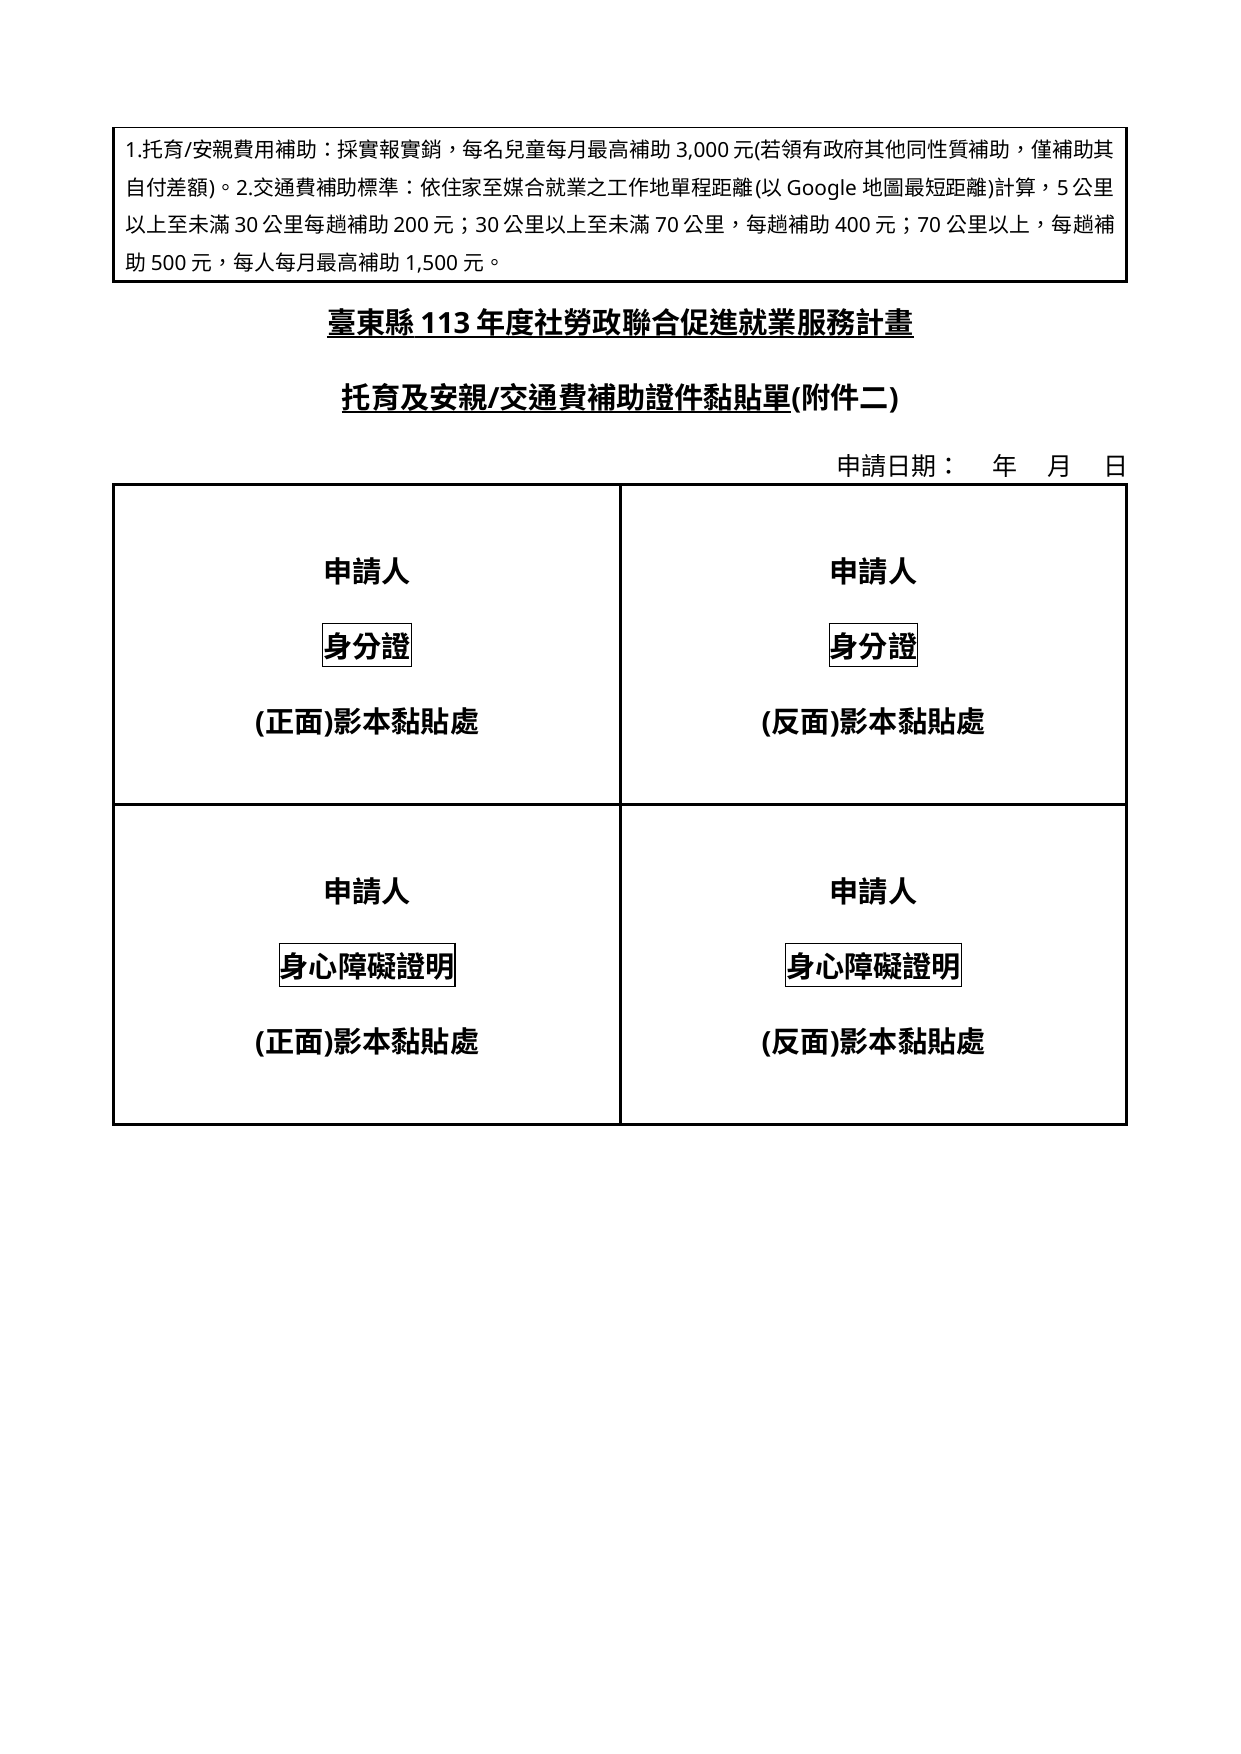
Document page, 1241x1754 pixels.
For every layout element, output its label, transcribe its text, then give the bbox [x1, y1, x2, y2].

text 臺東縣113年度社勞政聯合促進就業服務計畫 [112, 283, 1128, 358]
table_header 申請人 身分證 (反面)影本黏貼處 [622, 486, 1125, 803]
table_cell 申請人 身心障礙證明 (正面)影本黏貼處 [115, 806, 619, 1123]
table_header 申請人 身分證 (正面)影本黏貼處 [115, 486, 619, 803]
table_cell 申請人 身心障礙證明 (反面)影本黏貼處 [622, 806, 1125, 1123]
text 申請日期： 年 月 日 [112, 446, 1128, 483]
text 托育及安親/交通費補助證件黏貼單(附件二) [112, 358, 1128, 433]
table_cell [115, 128, 1125, 280]
